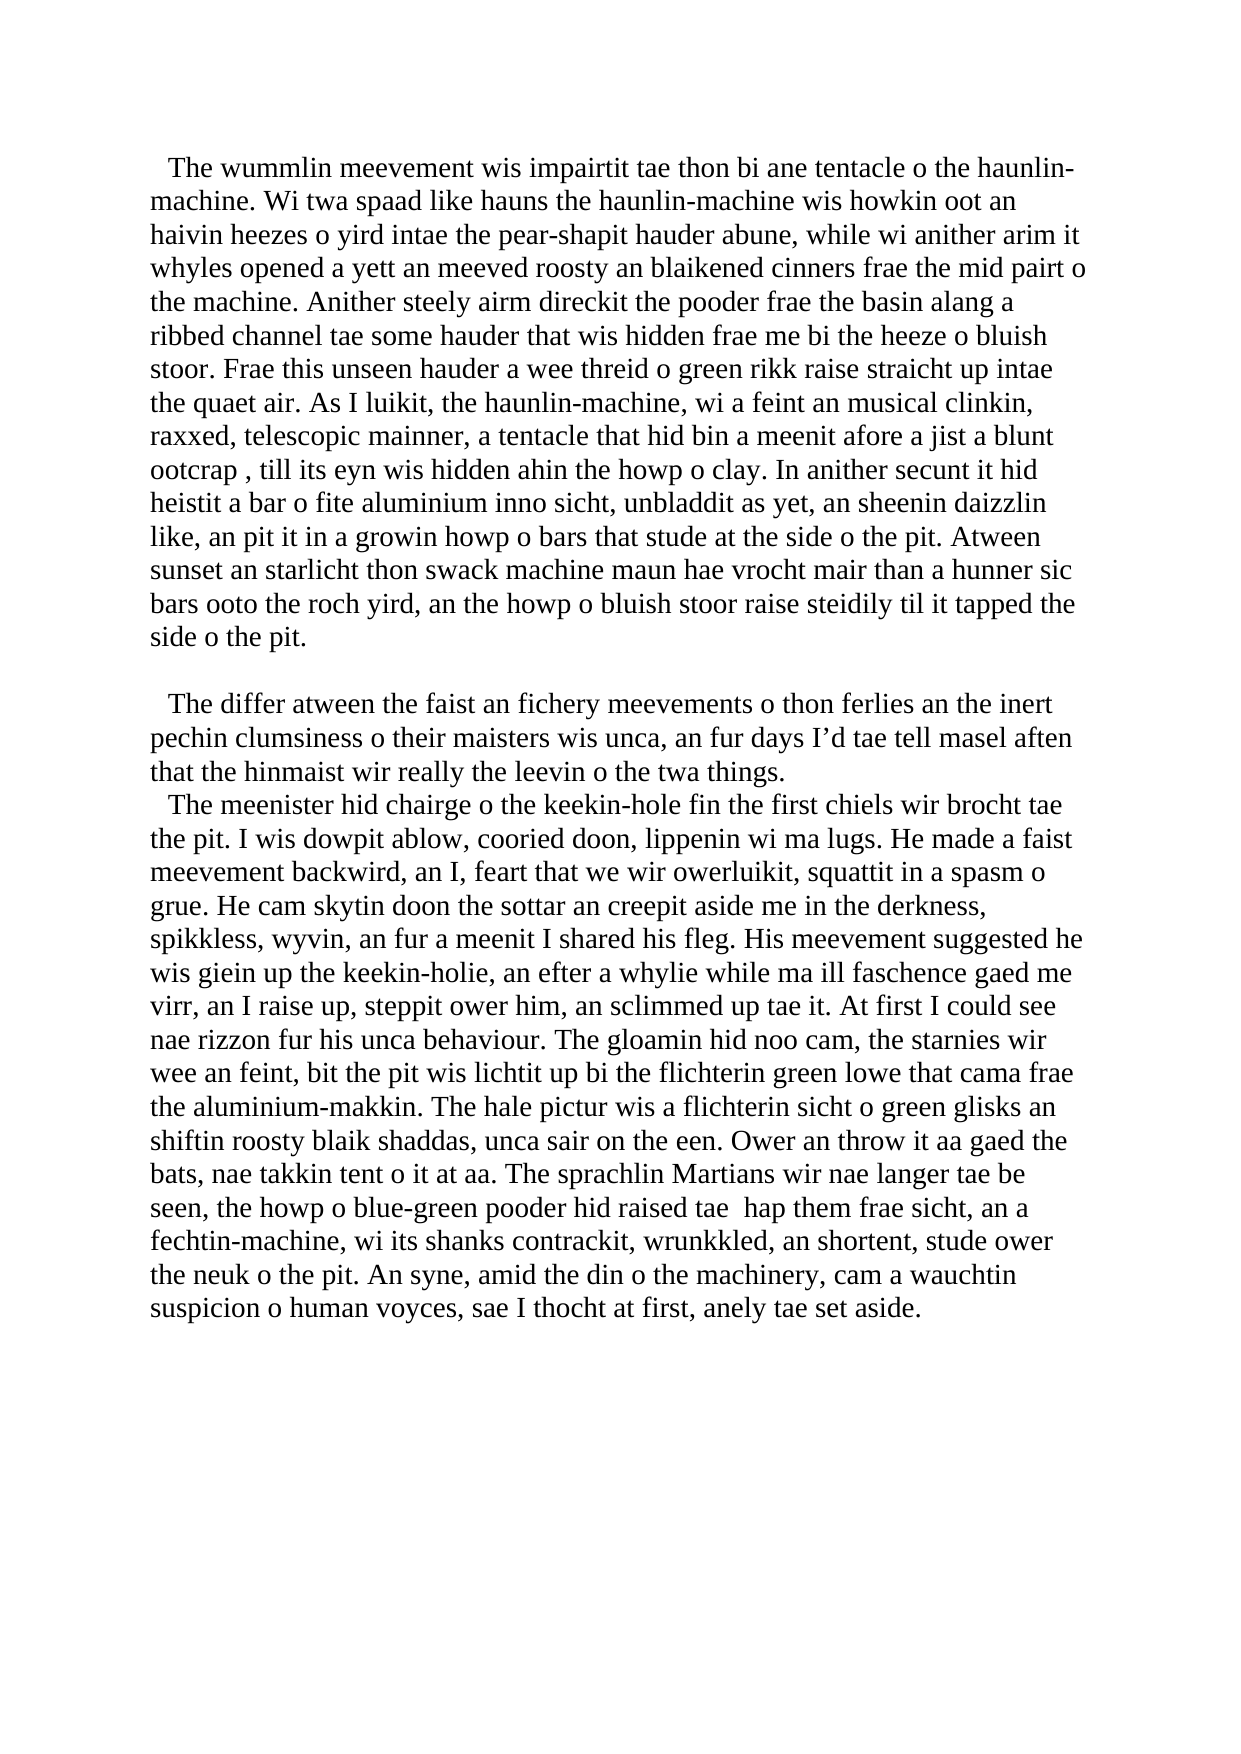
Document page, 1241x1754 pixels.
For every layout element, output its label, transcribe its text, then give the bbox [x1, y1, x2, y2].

text The meenister hid chairge o the keekin-hole fin the first chiels wir brocht tae the pit. I wis dowpit ablow, cooried doon, lippenin wi ma lugs. He made a faist meevement backwird, an I, feart that we wir owerluikit, squattit in a spasm o grue. He cam skytin doon the sottar an creepit aside me in the derkness, spikkless, wyvin, an fur a meenit I shared his fleg. His meevement suggested he wis giein up the keekin-holie, an efter a whylie while ma ill faschence gaed me virr, an I raise up, steppit ower him, an sclimmed up tae it. At first I could see nae rizzon fur his unca behaviour. The gloamin hid noo cam, the starnies wir wee an feint, bit the pit wis lichtit up bi the flichterin green lowe that cama frae the aluminium-makkin. The hale pictur wis a flichterin sicht o green glisks an shiftin roosty blaik shaddas, unca sair on the een. Ower an throw it aa gaed the bats, nae takkin tent o it at aa. The sprachlin Martians wir nae langer tae be seen, the howp o blue-green pooder hid raised tae hap them frae sicht, an a fechtin-machine, wi its shanks contrackit, wrunkkled, an shortent, stude ower the neuk o the pit. An syne, amid the din o the machinery, cam a wauchtin suspicion o human voyces, sae I thocht at first, anely tae set aside. [150, 787, 1090, 1324]
text The differ atween the faist an fichery meevements o thon ferlies an the inert pechin clumsiness o their maisters wis unca, an fur days I’d tae tell masel aften that the hinmaist wir really the leevin o the twa things. [150, 687, 1090, 787]
text The wummlin meevement wis impairtit tae thon bi ane tentacle o the haunlin-machine. Wi twa spaad like hauns the haunlin-machine wis howkin oot an haivin heezes o yird intae the pear-shapit hauder abune, while wi anither arim it whyles opened a yett an meeved roosty an blaikened cinners frae the mid pairt o the machine. Anither steely airm direckit the pooder frae the basin alang a ribbed channel tae some hauder that wis hidden frae me bi the heeze o bluish stoor. Frae this unseen hauder a wee threid o green rikk raise straicht up intae the quaet air. As I luikit, the haunlin-machine, wi a feint an musical clinkin, raxxed, telescopic mainner, a tentacle that hid bin a meenit afore a jist a blunt ootcrap , till its eyn wis hidden ahin the howp o clay. In anither secunt it hid heistit a bar o fite aluminium inno sicht, unbladdit as yet, an sheenin daizzlin like, an pit it in a growin howp o bars that stude at the side o the pit. Atween sunset an starlicht thon swack machine maun hae vrocht mair than a hunner sic bars ooto the roch yird, an the howp o bluish stoor raise steidily til it tapped the side o the pit. [150, 150, 1090, 653]
